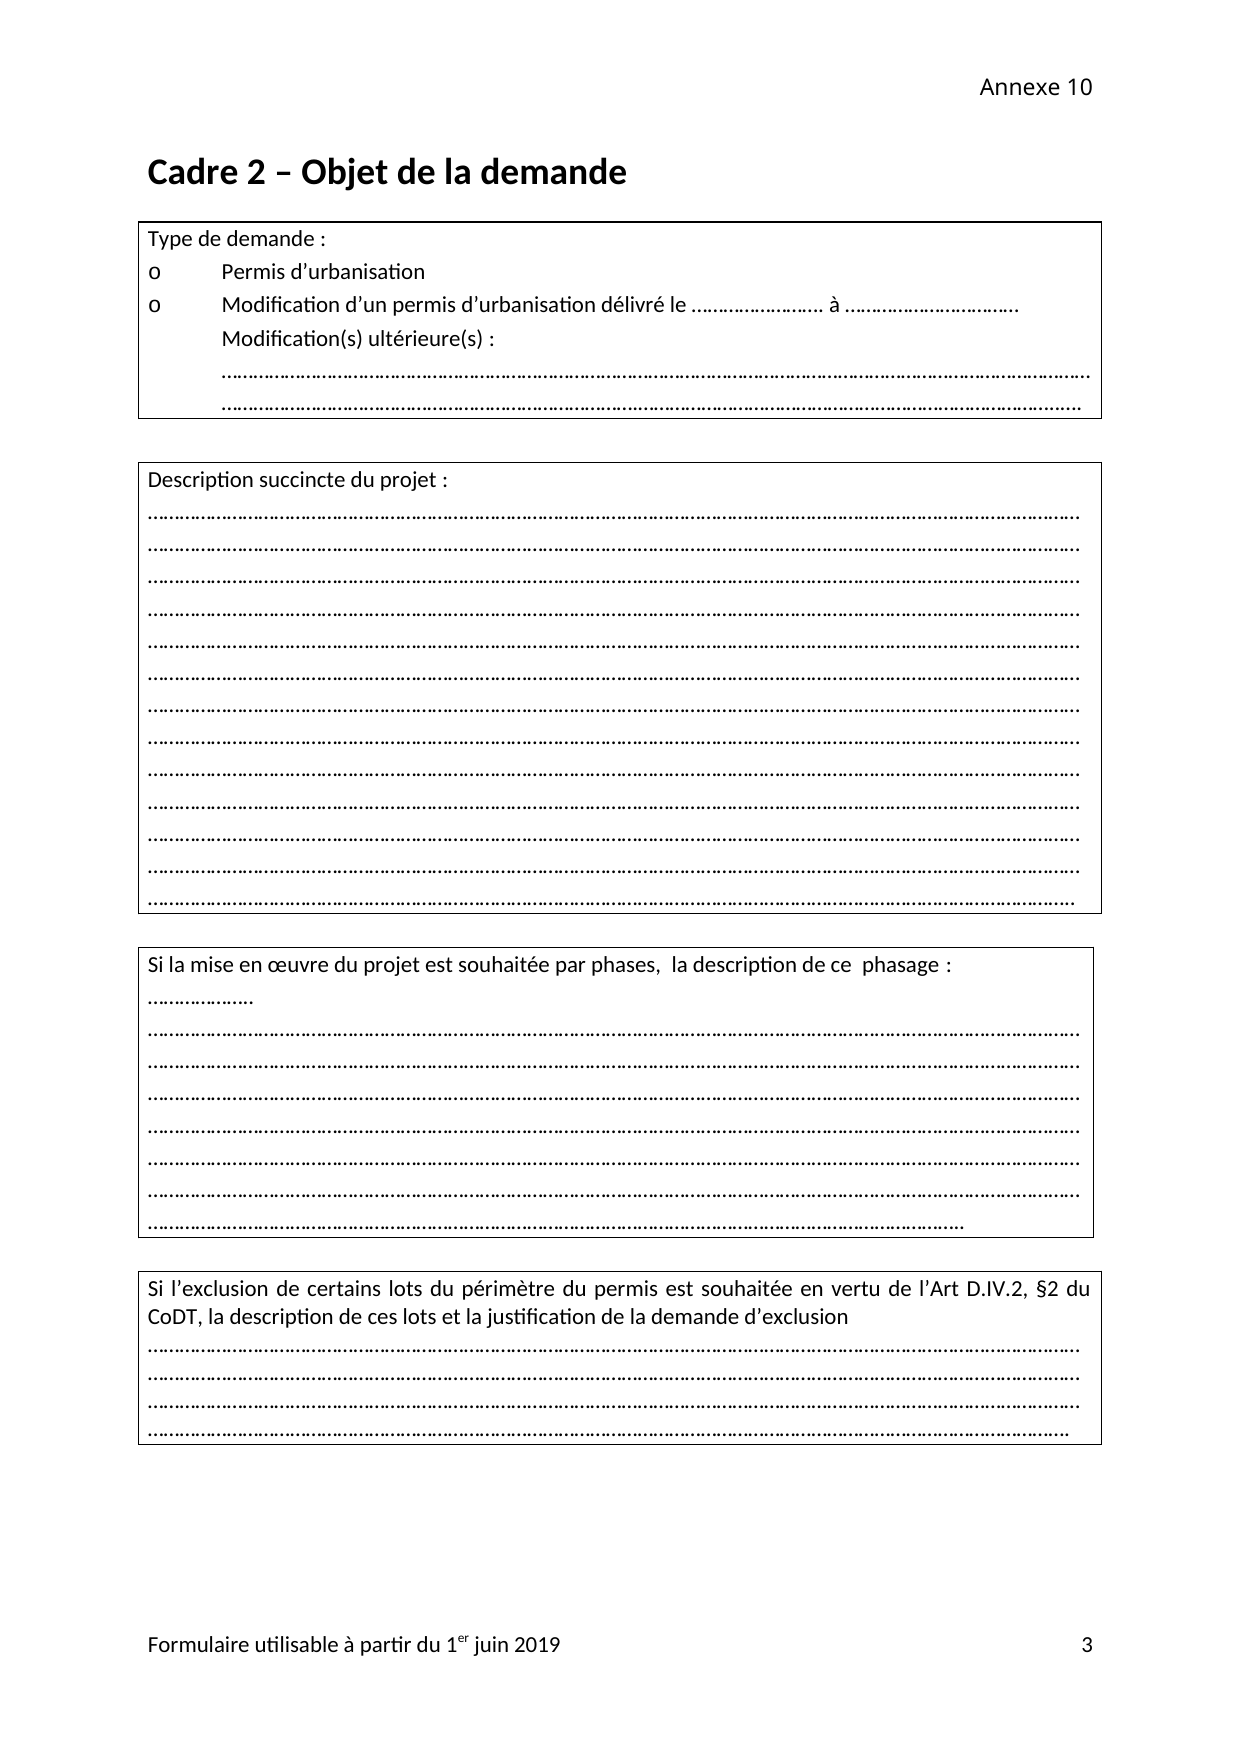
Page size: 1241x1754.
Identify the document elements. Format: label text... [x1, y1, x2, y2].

text ………………………………………………………………………………………………………………………………………………………………………………………………………………………………………………………………………………………………………………………………………………………………………………………………………………………………………………………………………………………………………………………………………………………………………………………………………………………………………………………………………………………………………………………………………………………………………………………………………………………………………………………………………………………………………………………………………………………………………………………………………………………………………………………………………………………………………………………………………………………………………………………………………………………………………………………………………………………………………………………………………………………………………………………………………………………………………………………………………………………………………………………………………………………………………………………………………………………………………………………………………………………………………………………………………………………………………………………………………………………………………………………………………………………………………………………………………………………………………………………………………………………………………………………………………………………………………………………….. [139, 494, 1101, 913]
text Cadre 2 – Objet de la demande [148, 148, 1093, 193]
text Si la mise en œuvre du projet est souhaitée par phases, la description de ce phasage : [139, 948, 1093, 978]
text Type de demande : [139, 223, 1101, 253]
text …………………………………………………………………………………………………………………………………………………………………………………………………………………………………………………………………………………………………………………………………………………………………………………………………………………………………………………………………………………………………………………………………………………………………………………………………………………………………………………. [139, 1327, 1101, 1444]
text ………………..……………………………………………………………………………………………………………………………………………………………………………………………………………………………………………………………………………………………………………………………………………………………………………………………………………………………………………………………………………………………………………………………………………………………………………………………………………………………………………………………………………………………………………………………………………………………………………………………………………………………………………………………………………………………………………………………………………………………………………………………………………………………………………………………………………………………………………………….. [139, 979, 1093, 1237]
list Permis d’urbanisation [139, 254, 1101, 286]
text Description succincte du projet : [139, 463, 1101, 493]
text Si l’exclusion de certains lots du périmètre du permis est souhaitée en vertu de l’Art D.IV.2, §2 du CoDT, la description de ces lots et la justification de la demande d’exclusion [139, 1272, 1101, 1327]
list Modification d’un permis d’urbanisation délivré le ……………………. à …………………………… Modification(s) ultérieure(s) : ……………………………………………………………………………………………………………………………………………………………………………………………………………………….……………………………………………………………………..…. [139, 287, 1101, 418]
